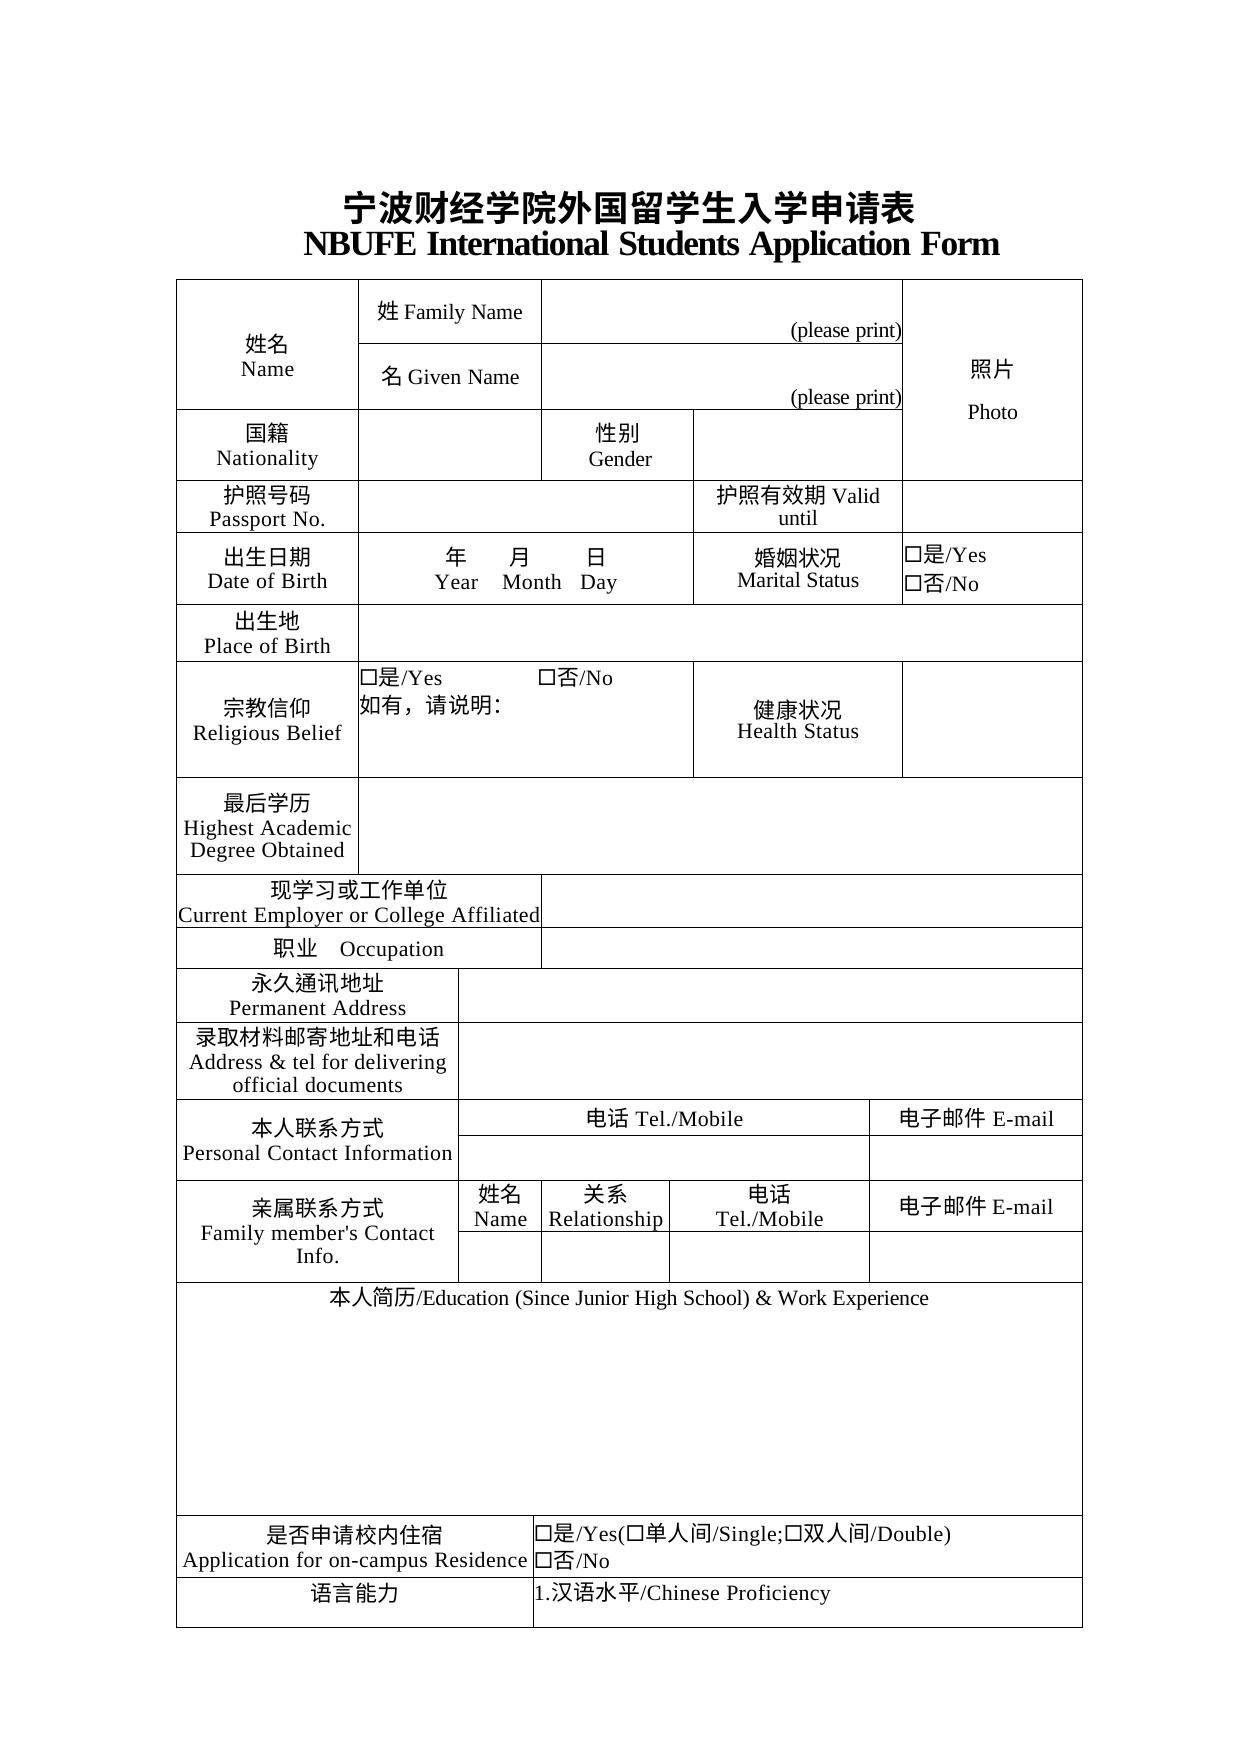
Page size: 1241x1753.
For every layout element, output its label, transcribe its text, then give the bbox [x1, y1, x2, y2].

table_cell 录取材料邮寄地址和电话 Address & tel for delivering official documents [177, 1023, 458, 1098]
table_cell 是/Yes 否/No [903, 533, 1082, 604]
table_header (please print) [542, 280, 902, 343]
table_cell [459, 1136, 869, 1180]
table_cell 本人简历/Education (Since Junior High School) & Work Experience [177, 1283, 1082, 1515]
table_cell 职业 Occupation [177, 928, 541, 967]
table_cell 是/Yes(单人间/Single;双人间/Double) 否/No [534, 1516, 1082, 1577]
table_cell 本人联系方式 Personal Contact Information [177, 1100, 458, 1180]
table_cell 是否申请校内住宿 Application for on-campus Residence [177, 1516, 533, 1577]
table_cell [542, 344, 669, 409]
table_cell [359, 778, 1082, 874]
table_cell [459, 1232, 541, 1282]
table_cell 电话 Tel./Mobile [459, 1100, 869, 1135]
table_cell 关系 Relationship [542, 1181, 669, 1231]
table_cell 名Given Name [359, 344, 541, 409]
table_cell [534, 1578, 1082, 1627]
table_cell 国籍 Nationality [177, 410, 358, 480]
table_cell [542, 1232, 669, 1282]
table_cell 婚姻状况 Marital Status [694, 533, 902, 604]
table_cell [359, 605, 1082, 661]
table_cell [459, 969, 1082, 1022]
table_cell [542, 875, 1082, 927]
table_cell 姓名 Name [459, 1181, 541, 1231]
table_cell 永久通讯地址 Permanent Address [177, 969, 458, 1022]
table_cell [670, 1232, 869, 1282]
table_cell 是/Yes 否/No 如有，请说明： [359, 662, 693, 777]
table_cell 护照有效期 Valid until [694, 481, 902, 532]
table_cell 电子邮件E-mail [870, 1181, 1082, 1231]
table_cell [694, 410, 902, 480]
table_cell [359, 410, 541, 480]
table_cell 年 月 日 Year Month Day [359, 533, 693, 604]
table_cell (please print) [669, 344, 902, 409]
table_cell 性别 Gender [542, 410, 693, 480]
table_cell 护照号码 Passport No. [177, 481, 358, 532]
table_cell [903, 481, 1082, 532]
table_cell [359, 481, 693, 532]
table_cell 出生日期 Date of Birth [177, 533, 358, 604]
table_cell [870, 1232, 1082, 1282]
table_cell [459, 1023, 1082, 1098]
table_header 姓名 Name [177, 280, 358, 409]
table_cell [177, 1578, 533, 1627]
text 宁波财经学院外国留学生入学申请表 [342, 187, 1083, 230]
table_cell 现学习或工作单位 Current Employer or College Affiliated [177, 875, 541, 927]
table_cell 电话 Tel./Mobile [670, 1181, 869, 1231]
table_cell 电子邮件 E-mail [870, 1100, 1082, 1135]
table_cell [903, 662, 1082, 777]
table_header 姓Family Name [359, 280, 541, 343]
table_cell 出生地 Place of Birth [177, 605, 358, 661]
table_cell [542, 928, 1082, 967]
table_cell 最后学历 Highest Academic Degree Obtained [177, 778, 358, 874]
table_cell 亲属联系方式 Family member's Contact Info. [177, 1181, 458, 1282]
table_cell 健康状况 Health Status [694, 662, 902, 777]
table_cell [870, 1136, 1082, 1180]
table_cell 宗教信仰 Religious Belief [177, 662, 358, 777]
table_header 照片 Photo [903, 280, 1082, 480]
text NBUFE International Students Application Form [303, 230, 1083, 262]
